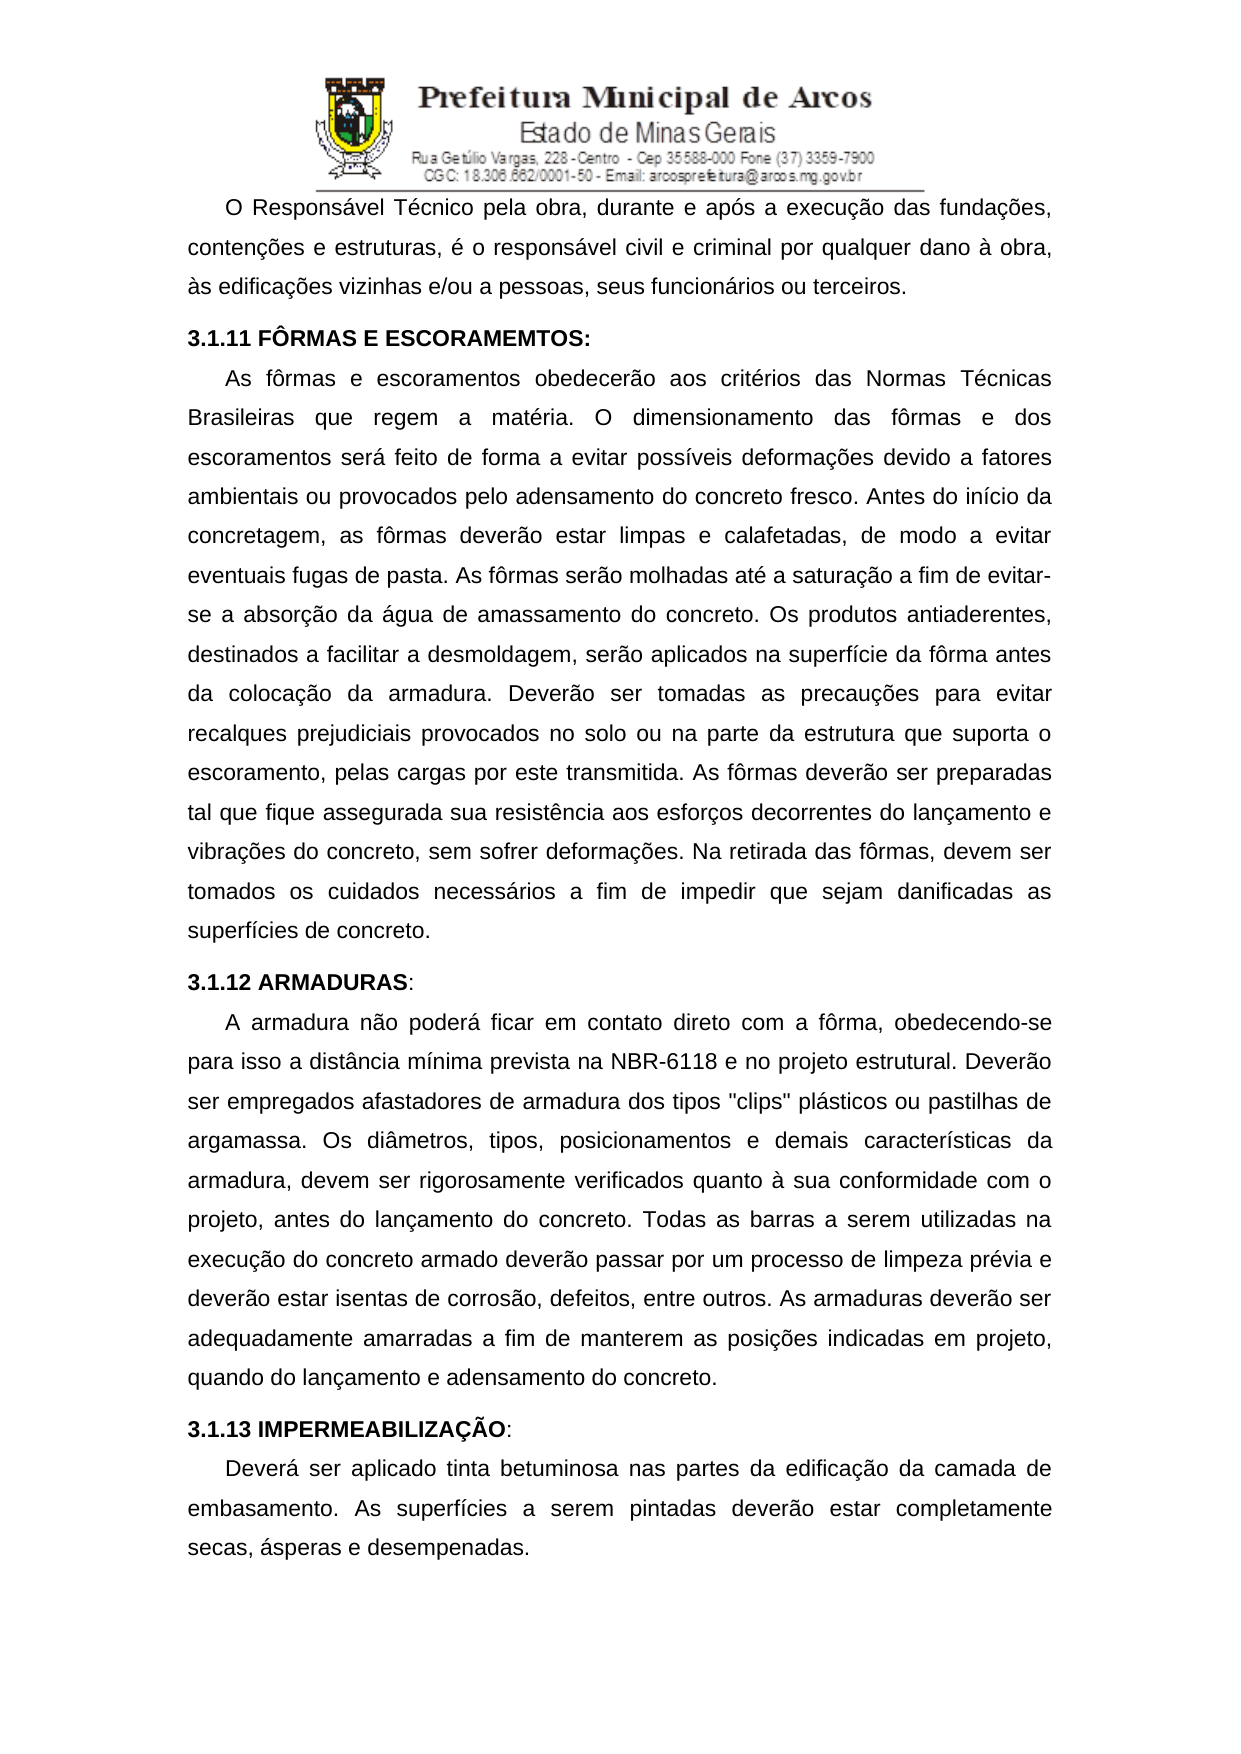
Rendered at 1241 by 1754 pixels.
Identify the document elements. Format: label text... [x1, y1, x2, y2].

list 3.1.11 FÔRMAS E ESCORAMEMTOS: [187, 325, 1053, 351]
text A armadura não poderá ficar em contato direto com a fôrma, obedecendo-se para isso a distância mínima prevista na NBR-6118 e no projeto estrutural. Deverão ser empregados afastadores de armadura dos tipos "clips" plásticos ou pastilhas de argamassa. Os diâmetros, tipos, posicionamentos e demais características da armadura, devem ser rigorosamente verificados quanto à sua conformidade com o projeto, antes do lançamento do concreto. Todas as barras a serem utilizadas na execução do concreto armado deverão passar por um processo de limpeza prévia e deverão estar isentas de corrosão, defeitos, entre outros. As armaduras deverão ser adequadamente amarradas a fim de manterem as posições indicadas em projeto, quando do lançamento e adensamento do concreto. [187, 1009, 1053, 1390]
text Deverá ser aplicado tinta betuminosa nas partes da edificação da camada de embasamento. As superfícies a serem pintadas deverão estar completamente secas, ásperas e desempenadas. [187, 1455, 1053, 1561]
list 3.1.12 ARMADURAS: [187, 969, 1053, 996]
text As fôrmas e escoramentos obedecerão aos critérios das Normas Técnicas Brasileiras que regem a matéria. O dimensionamento das fôrmas e dos escoramentos será feito de forma a evitar possíveis deformações devido a fatores ambientais ou provocados pelo adensamento do concreto fresco. Antes do início da concretagem, as fôrmas deverão estar limpas e calafetadas, de modo a evitar eventuais fugas de pasta. As fôrmas serão molhadas até a saturação a fim de evitar-se a absorção da água de amassamento do concreto. Os produtos antiaderentes, destinados a facilitar a desmoldagem, serão aplicados na superfície da fôrma antes da colocação da armadura. Deverão ser tomadas as precauções para evitar recalques prejudiciais provocados no solo ou na parte da estrutura que suporta o escoramento, pelas cargas por este transmitida. As fôrmas deverão ser preparadas tal que fique assegurada sua resistência aos esforços decorrentes do lançamento e vibrações do concreto, sem sofrer deformações. Na retirada das fôrmas, devem ser tomados os cuidados necessários a fim de impedir que sejam danificadas as superfícies de concreto. [187, 364, 1053, 943]
text O Responsável Técnico pela obra, durante e após a execução das fundações, contenções e estruturas, é o responsável civil e criminal por qualquer dano à obra, às edificações vizinhas e/ou a pessoas, seus funcionários ou terceiros. [187, 194, 1053, 299]
picture [313, 73, 928, 194]
list 3.1.13 IMPERMEABILIZAÇÃO: [187, 1416, 1053, 1442]
